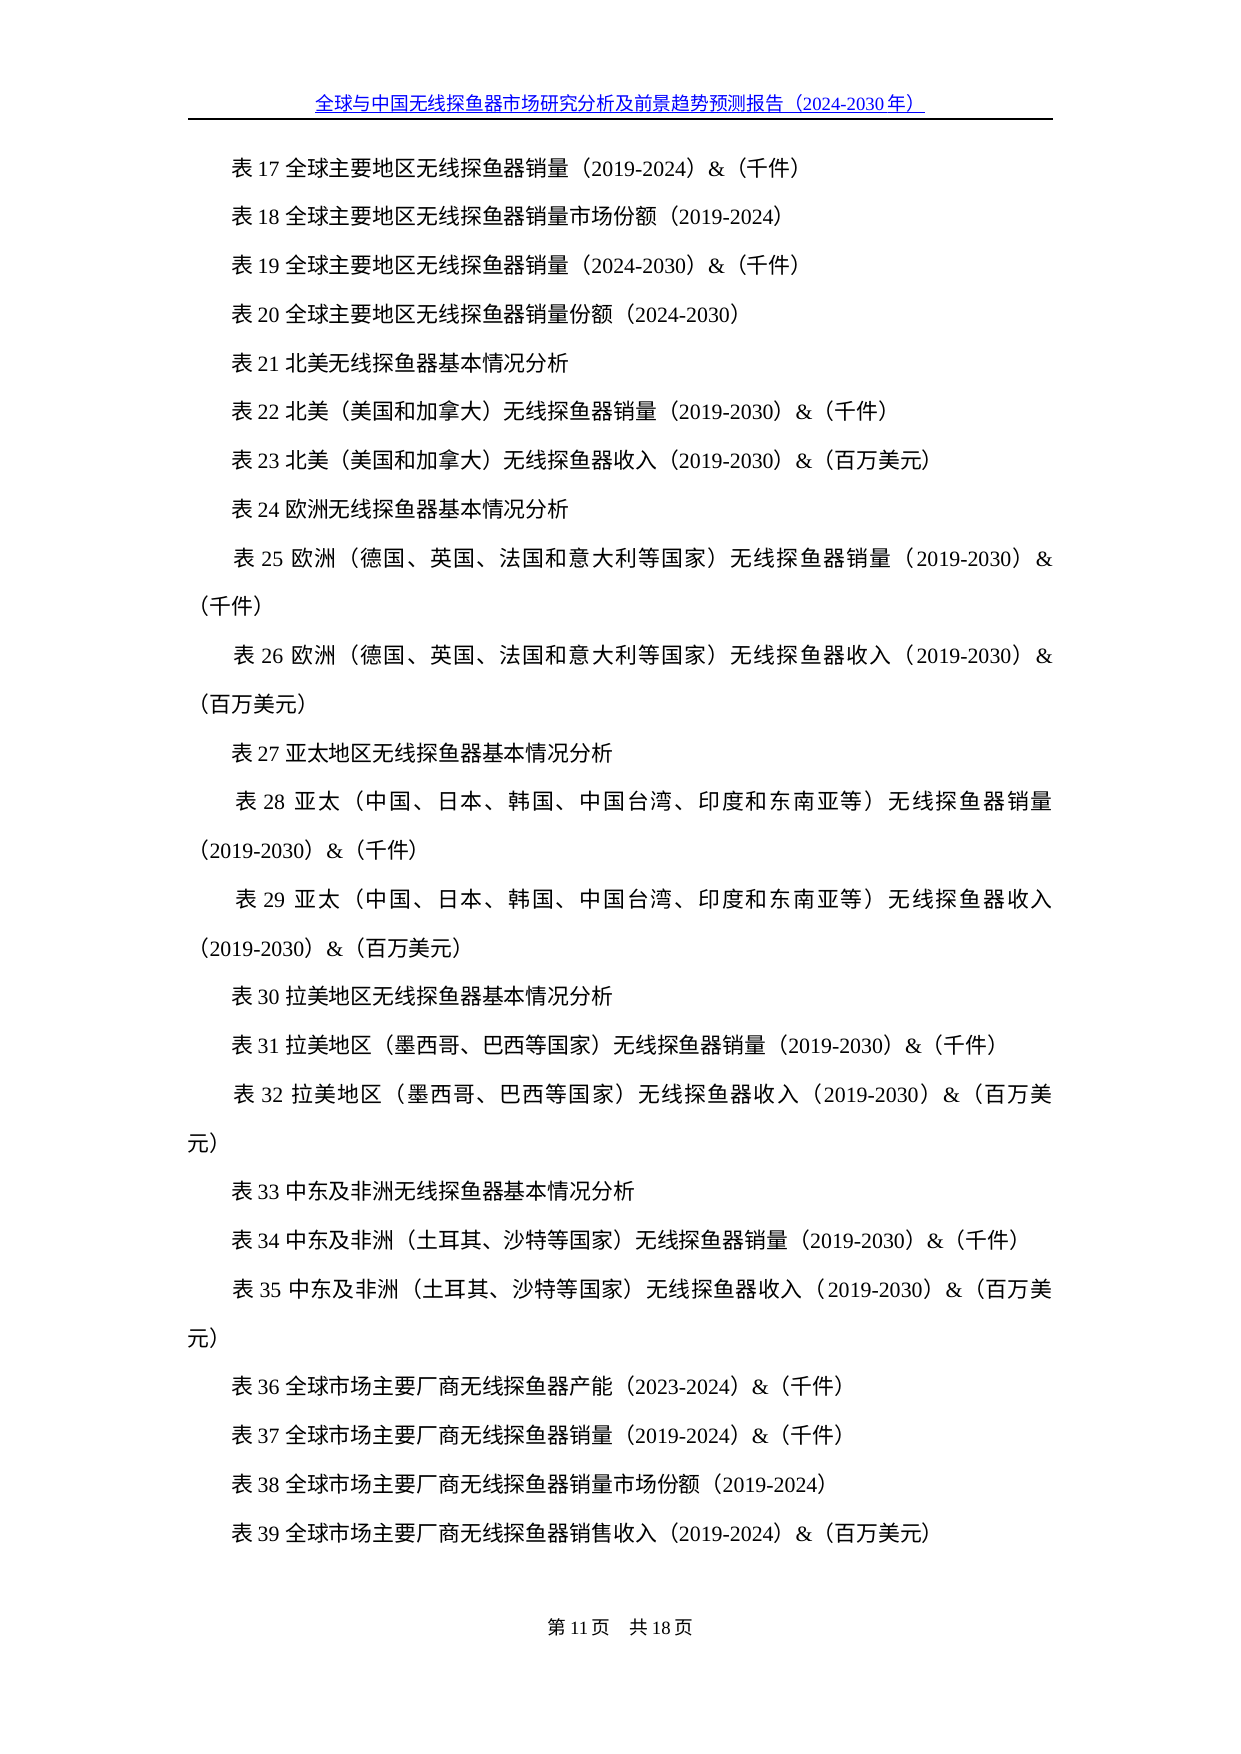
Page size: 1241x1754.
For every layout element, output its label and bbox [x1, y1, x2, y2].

text [187, 150, 1053, 1548]
